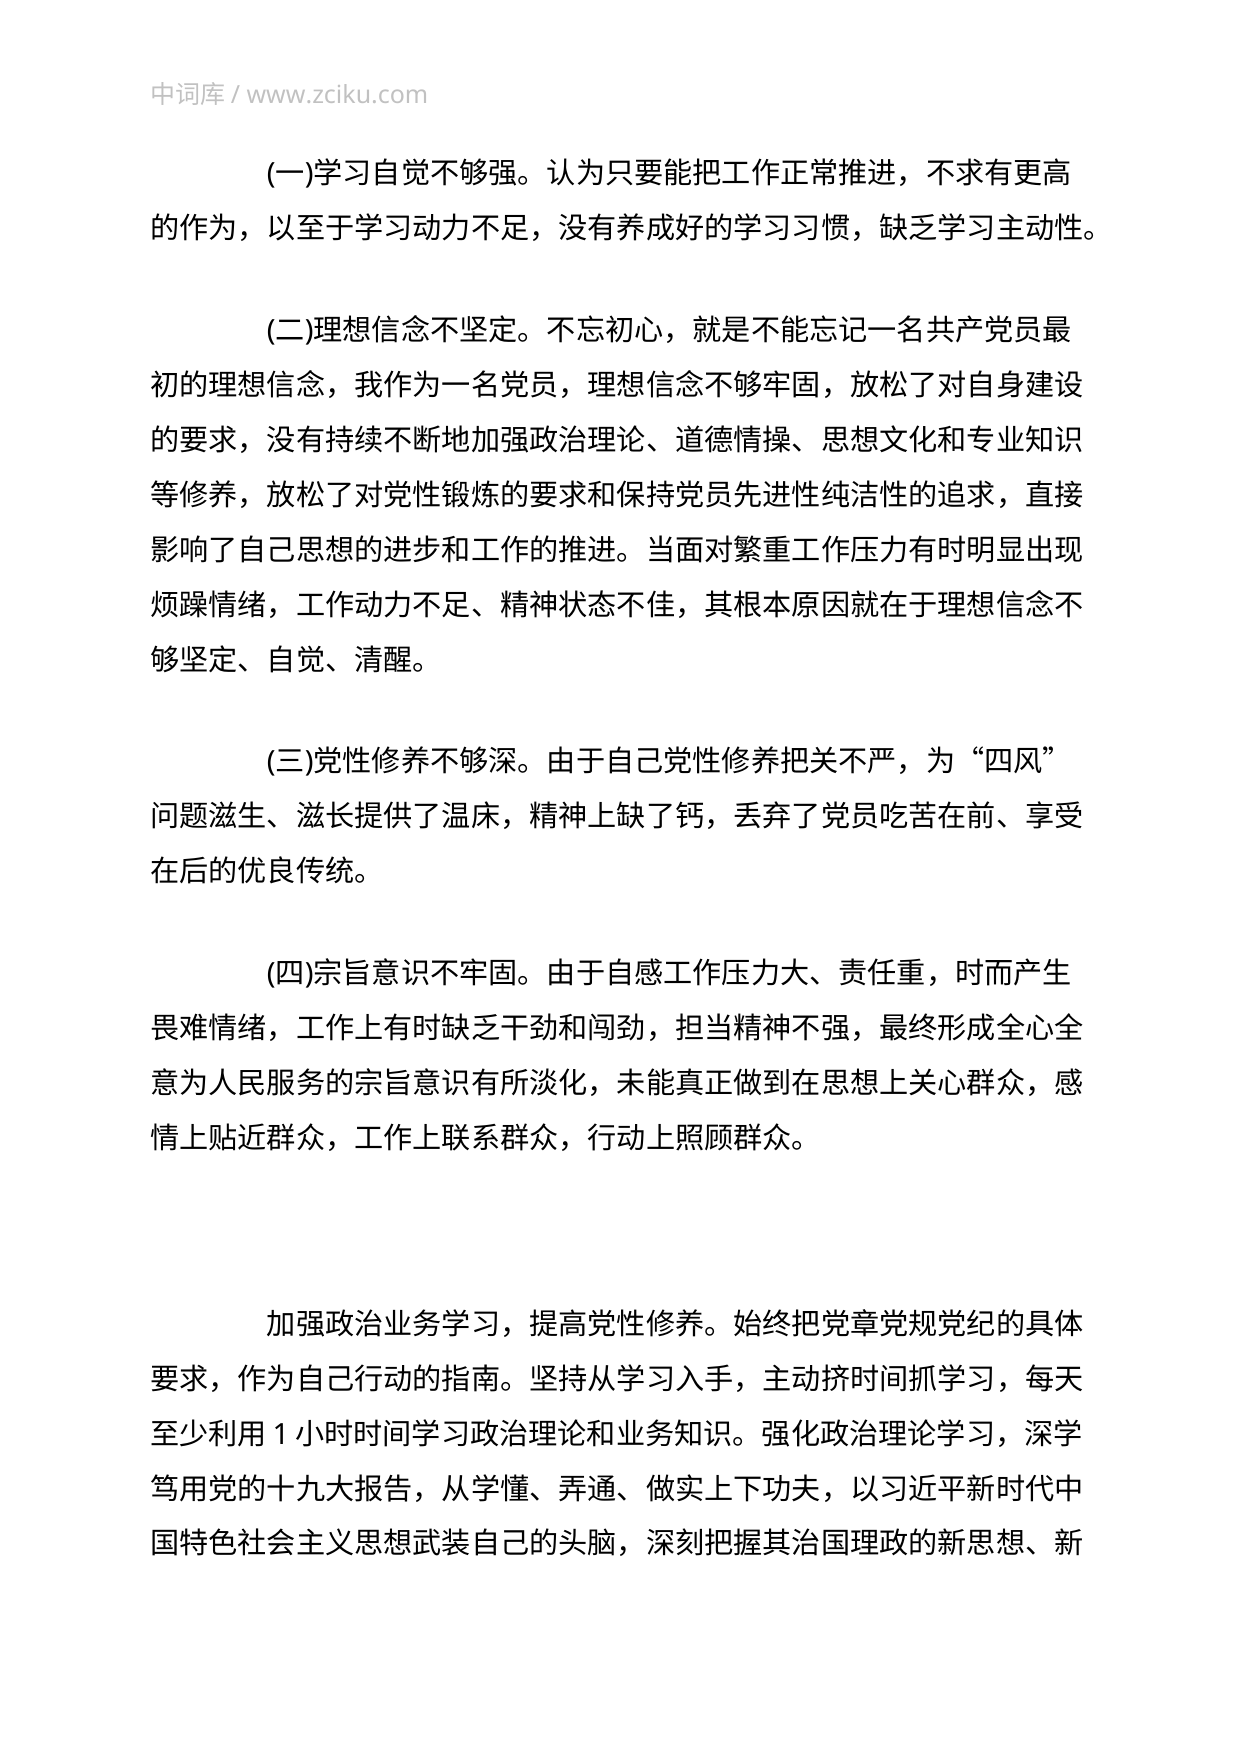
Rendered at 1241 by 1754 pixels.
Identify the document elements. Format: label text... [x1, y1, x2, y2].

text (三)党性修养不够深。由于自己党性修养把关不严，为“四风”问题滋生、滋长提供了温床，精神上缺了钙，丢弃了党员吃苦在前、享受在后的优良传统。 [150, 738, 1090, 890]
text (二)理想信念不坚定。不忘初心，就是不能忘记一名共产党员最初的理想信念，我作为一名党员，理想信念不够牢固，放松了对自身建设的要求，没有持续不断地加强政治理论、道德情操、思想文化和专业知识等修养，放松了对党性锻炼的要求和保持党员先进性纯洁性的追求，直接影响了自己思想的进步和工作的推进。当面对繁重工作压力有时明显出现烦躁情绪，工作动力不足、精神状态不佳，其根本原因就在于理想信念不够坚定、自觉、清醒。 [150, 307, 1090, 678]
text (一)学习自觉不够强。认为只要能把工作正常推进，不求有更高的作为，以至于学习动力不足，没有养成好的学习习惯，缺乏学习主动性。 [150, 150, 1090, 247]
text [150, 1300, 1090, 1562]
text (四)宗旨意识不牢固。由于自感工作压力大、责任重，时而产生畏难情绪，工作上有时缺乏干劲和闯劲，担当精神不强，最终形成全心全意为人民服务的宗旨意识有所淡化，未能真正做到在思想上关心群众，感情上贴近群众，工作上联系群众，行动上照顾群众。 [150, 950, 1090, 1157]
